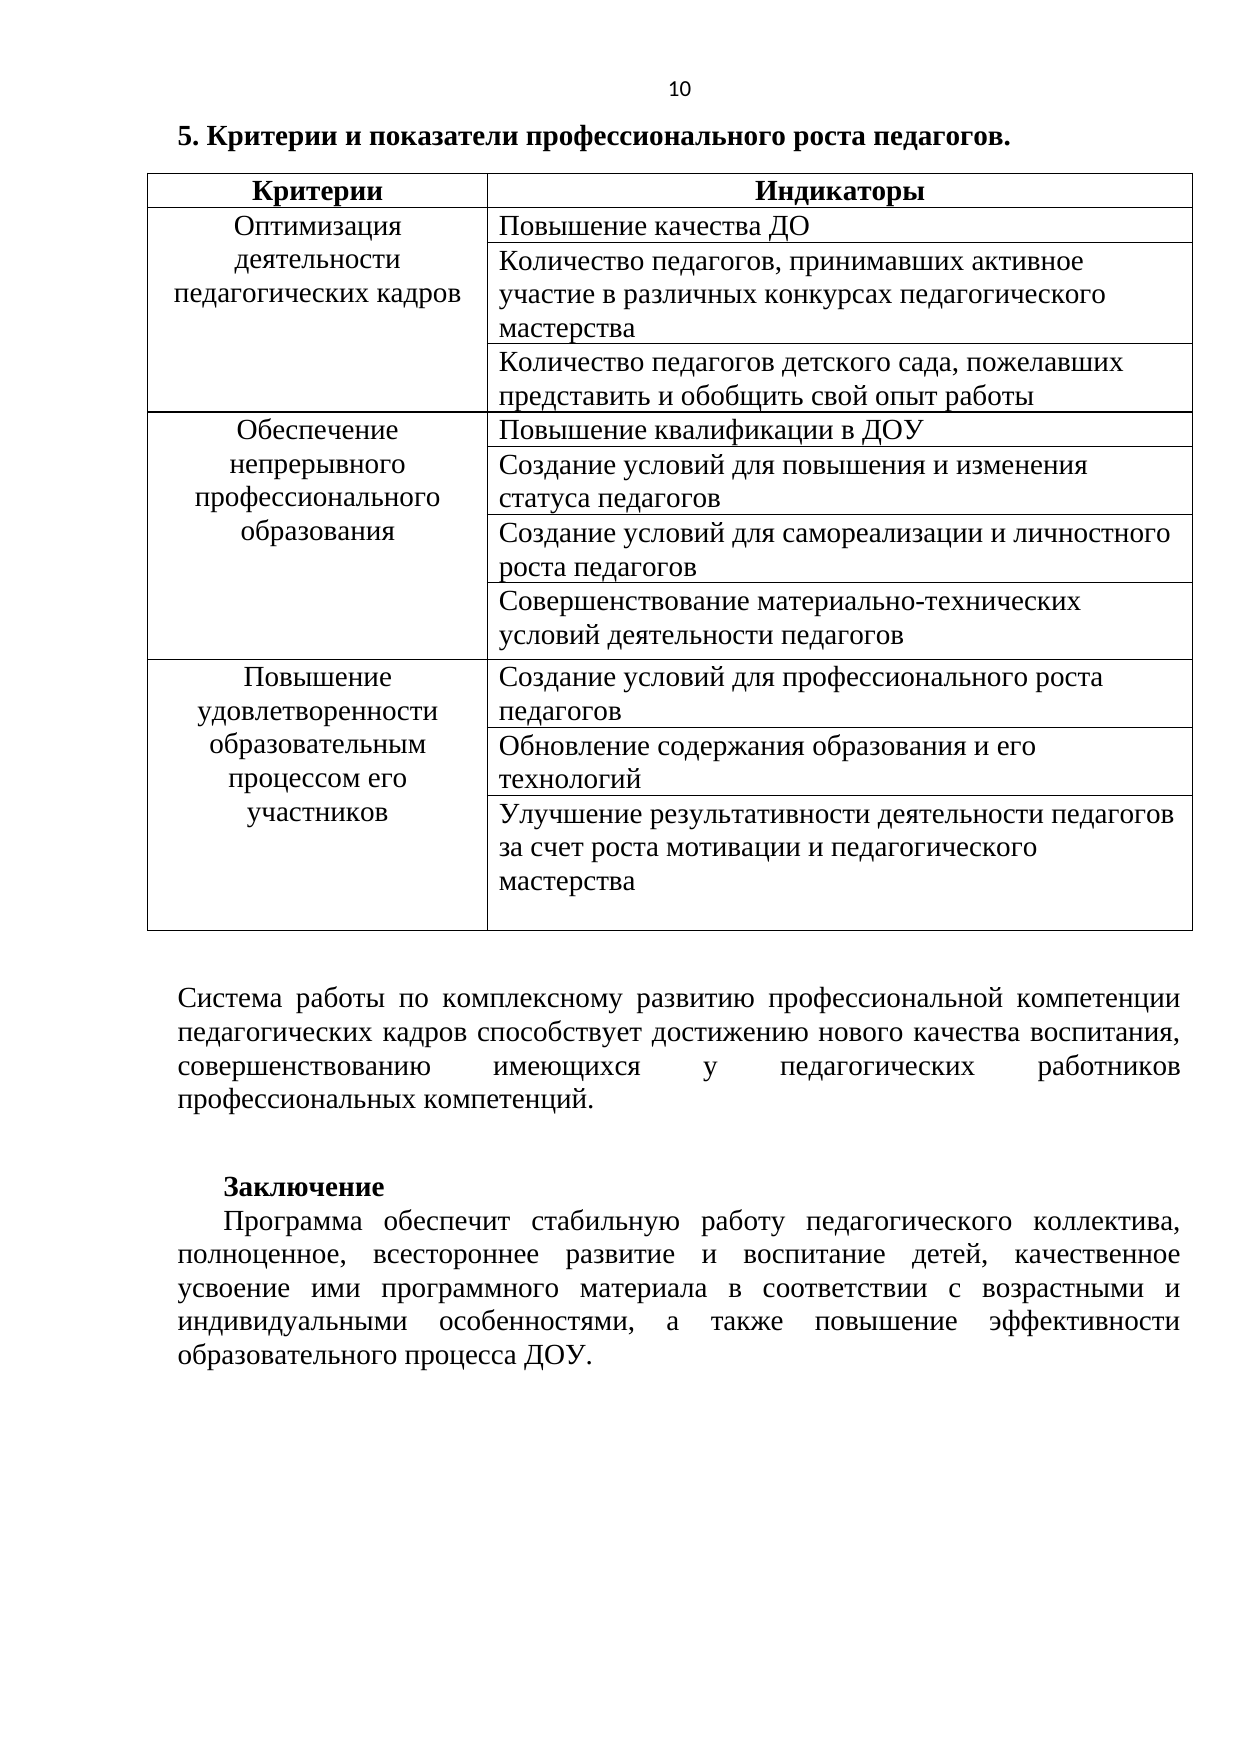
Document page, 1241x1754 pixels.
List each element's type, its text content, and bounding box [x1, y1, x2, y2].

table_cell Повышение квалификации в ДОУ [488, 413, 1192, 446]
table_cell Создание условий для самореализации и личностного роста педагогов [488, 515, 1192, 582]
table_cell Совершенствование материально-технических условий деятельности педагогов [488, 583, 1192, 658]
text Система работы по комплексному развитию профессиональной компетенции педагогических кадров способствует достижению нового качества воспитания, совершенствованию имеющихся у педагогических работников профессиональных компетенций. [177, 981, 1181, 1115]
table_cell Повышение удовлетворенности образовательным процессом его участников [148, 660, 487, 930]
table_cell Оптимизация деятельности педагогических кадров [148, 208, 487, 411]
table_header Индикаторы [488, 174, 1192, 207]
table_cell Обеспечение непрерывного профессионального образования [148, 413, 487, 658]
text 5. Критерии и показатели профессионального роста педагогов. [177, 118, 1181, 152]
text Программа обеспечит стабильную работу педагогического коллектива, полноценное, всестороннее развитие и воспитание детей, качественное усвоение ими программного материала в соответствии с возрастными и индивидуальными особенностями, а также повышение эффективности образовательного процесса ДОУ. [177, 1203, 1181, 1370]
table_cell Создание условий для повышения и изменения статуса педагогов [488, 447, 1192, 514]
table_cell Повышение качества ДО [488, 208, 1192, 242]
table_cell Улучшение результативности деятельности педагогов за счет роста мотивации и педагогического мастерства [488, 796, 1192, 930]
table_cell Количество педагогов, принимавших активное участие в различных конкурсах педагогического мастерства [488, 243, 1192, 343]
table_cell Создание условий для профессионального роста педагогов [488, 660, 1192, 727]
table_cell Обновление содержания образования и его технологий [488, 728, 1192, 795]
text Заключение [177, 1169, 1181, 1203]
table_cell Количество педагогов детского сада, пожелавших представить и обобщить свой опыт работы [488, 344, 1192, 411]
table_header Критерии [148, 174, 487, 207]
